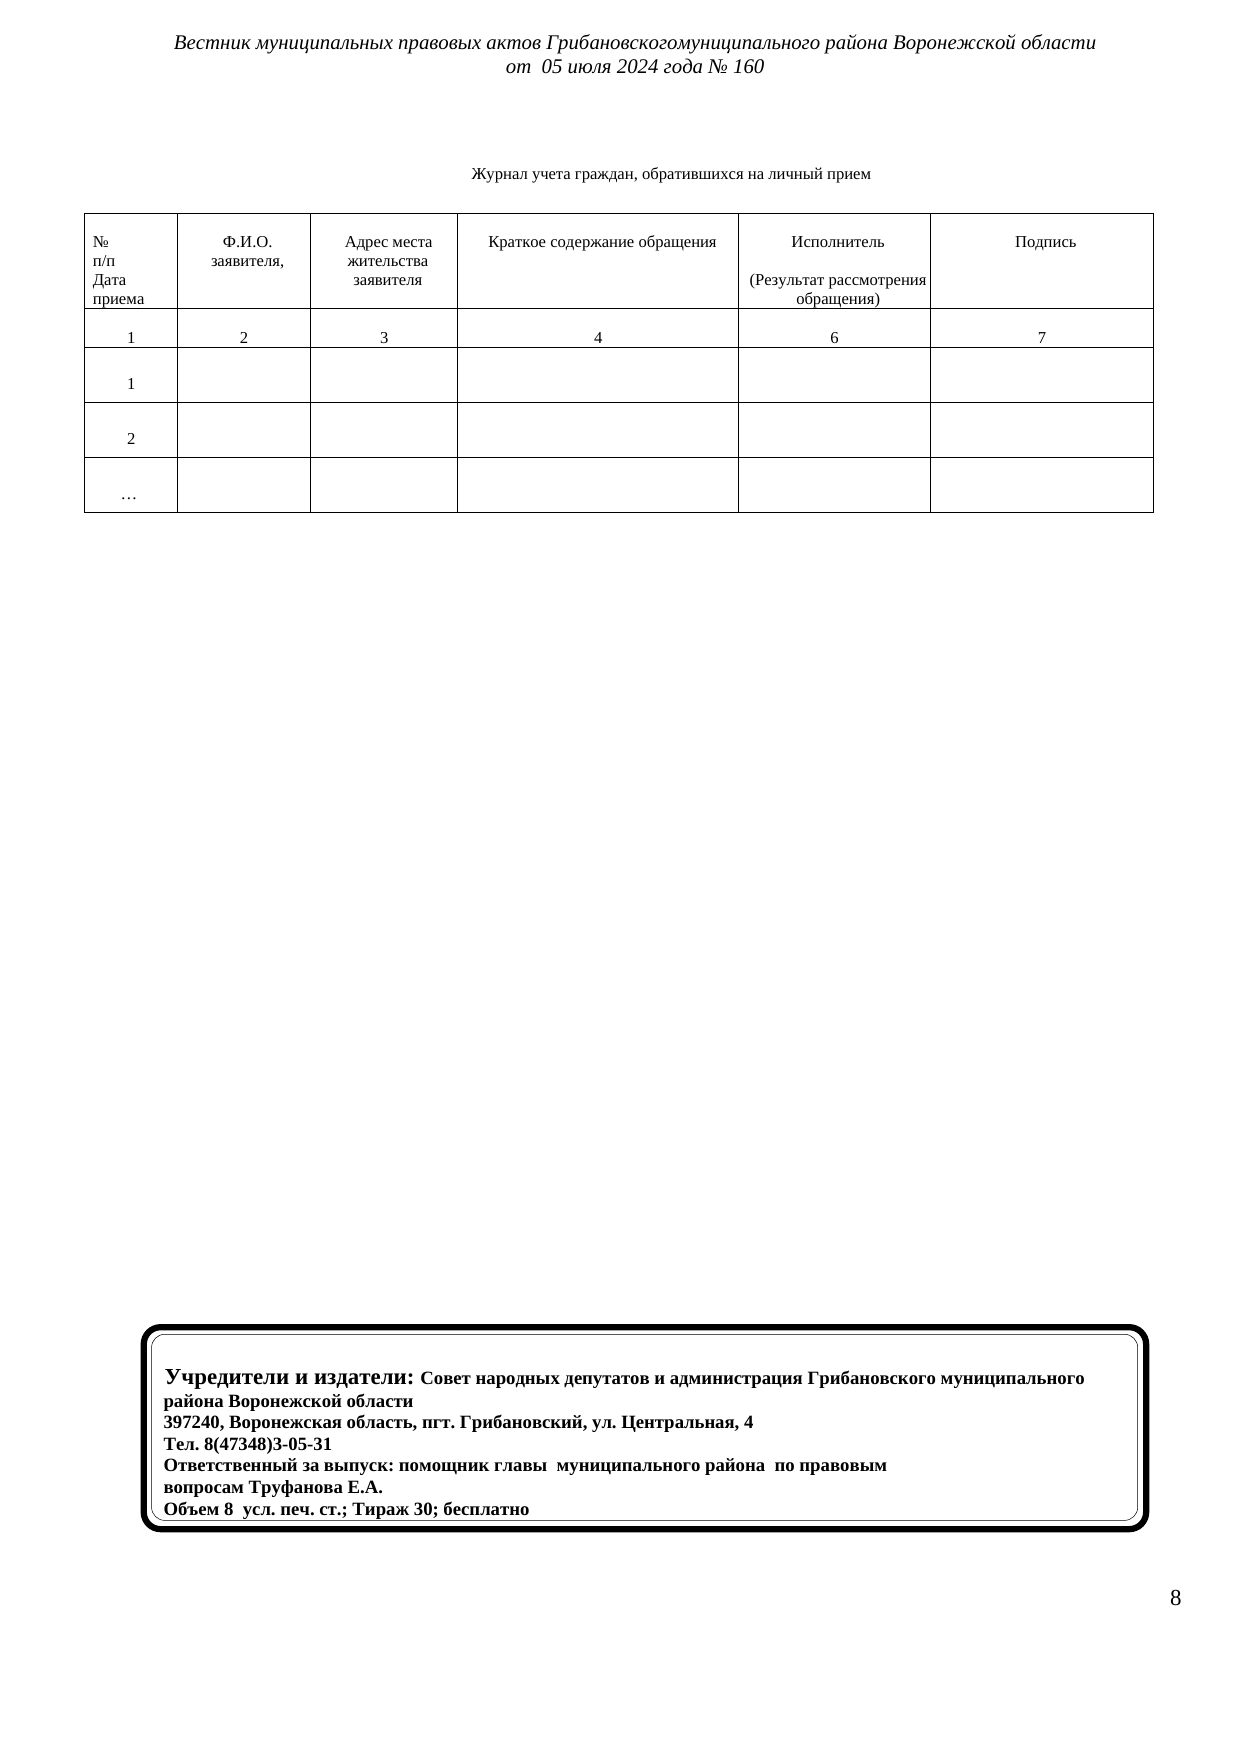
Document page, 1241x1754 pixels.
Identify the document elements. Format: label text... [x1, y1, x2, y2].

table_cell [739, 348, 930, 402]
table_cell [311, 348, 457, 402]
table_header Адрес места жительства заявителя [311, 214, 457, 308]
table_cell 3 [311, 309, 457, 347]
table_cell 4 [458, 309, 738, 347]
table_cell [178, 348, 310, 402]
table_cell [311, 403, 457, 457]
table_cell [931, 348, 1153, 402]
table_cell [458, 348, 738, 402]
table_header Краткое содержание обращения [458, 214, 738, 308]
table_cell [178, 403, 310, 457]
table_cell [311, 458, 457, 512]
text Журнал учета граждан, обратившихся на личный прием [89, 164, 1181, 183]
table_cell 7 [931, 309, 1153, 347]
table_cell [739, 458, 930, 512]
table_cell … [85, 458, 177, 512]
table_header № п/п Дата приема [85, 214, 177, 308]
table_cell [739, 403, 930, 457]
table_cell [931, 403, 1153, 457]
table_cell 1 [85, 309, 177, 347]
table_header Ф.И.О. заявителя, [178, 214, 310, 308]
table_cell 1 [85, 348, 177, 402]
table_cell 2 [85, 403, 177, 457]
table_cell 6 [739, 309, 930, 347]
table_cell [458, 403, 738, 457]
table_header Подпись [931, 214, 1153, 308]
table_cell [931, 458, 1153, 512]
table_cell [458, 458, 738, 512]
table_cell 2 [178, 309, 310, 347]
table_cell [178, 458, 310, 512]
table_header Исполнитель (Результат рассмотрения обращения) [739, 214, 930, 308]
